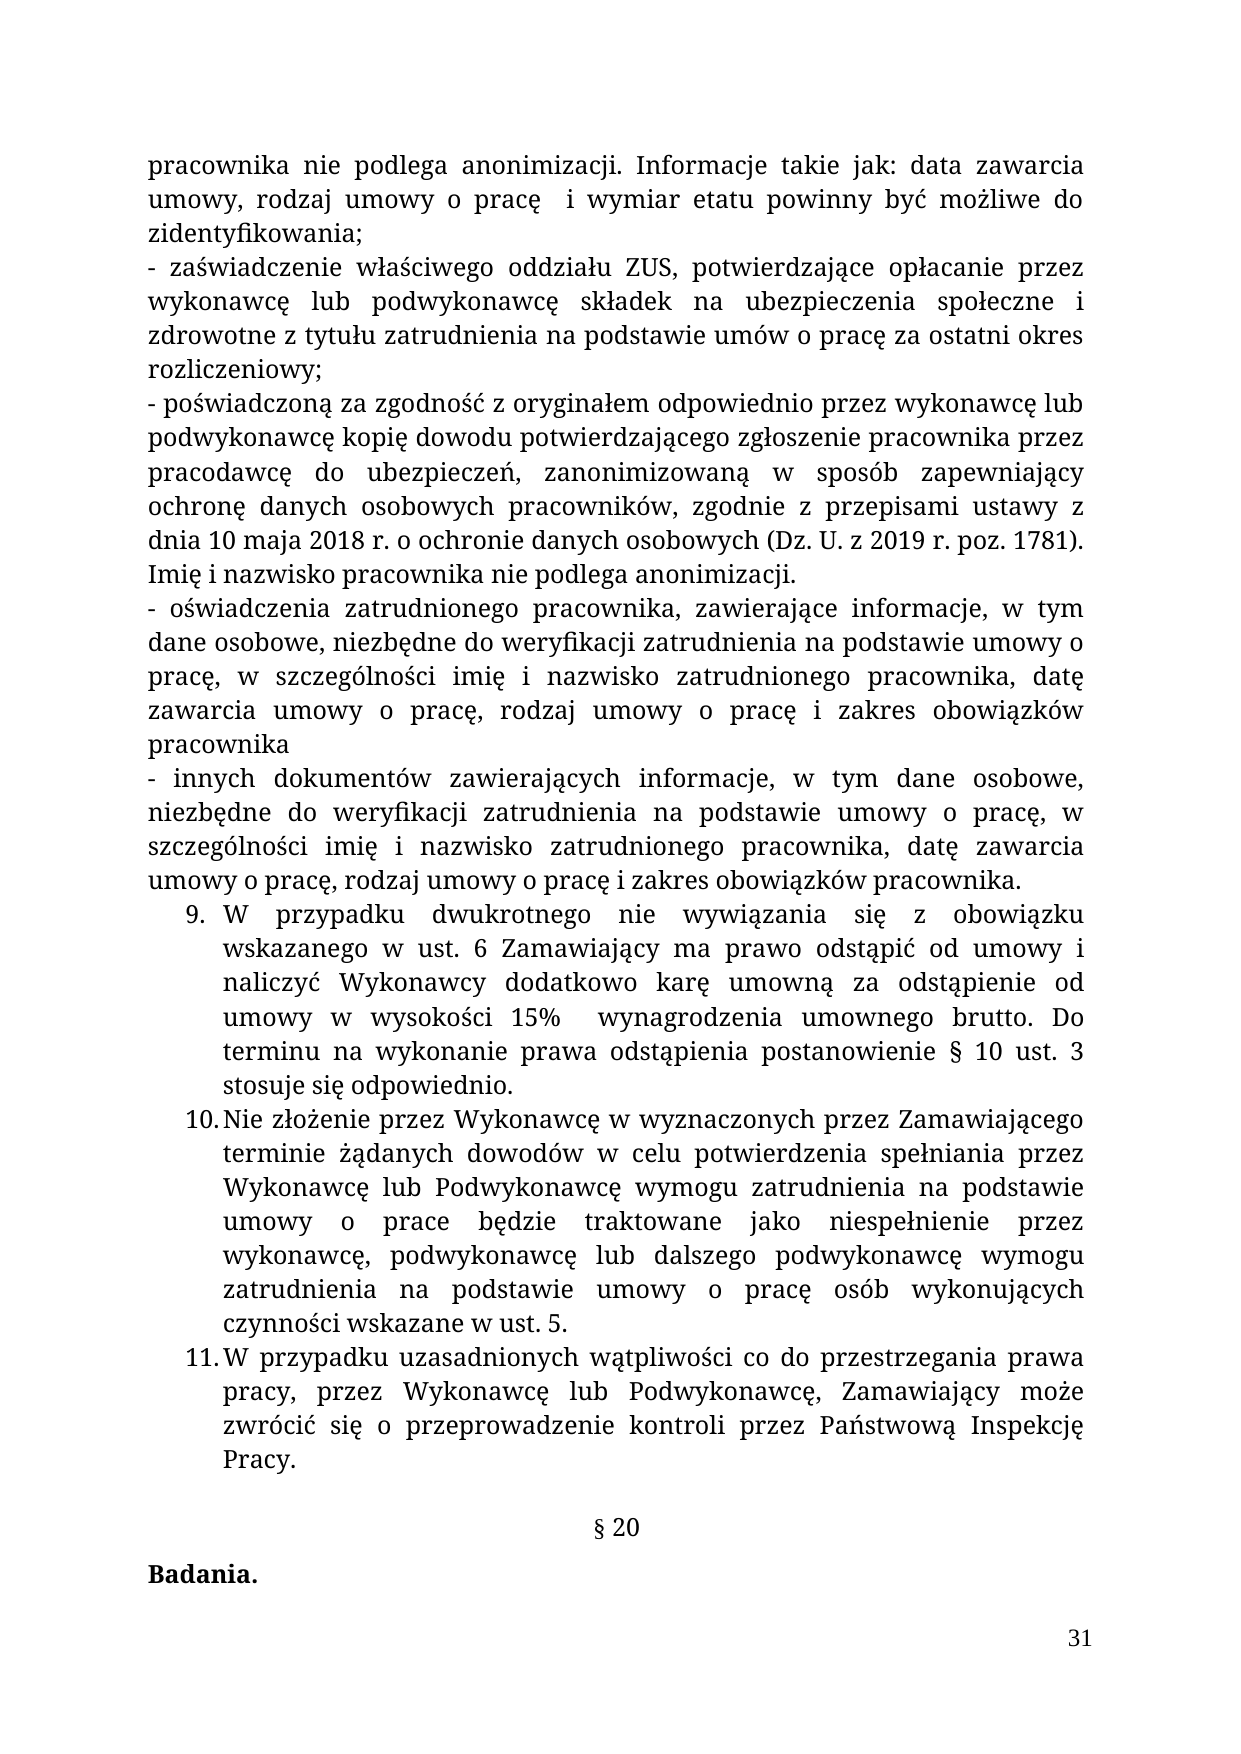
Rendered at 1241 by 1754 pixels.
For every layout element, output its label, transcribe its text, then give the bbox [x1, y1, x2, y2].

text - zaświadczenie właściwego oddziału ZUS, potwierdzające opłacanie przez wykonawcę lub podwykonawcę składek na ubezpieczenia społeczne i zdrowotne z tytułu zatrudnienia na podstawie umów o pracę za ostatni okres rozliczeniowy; [148, 250, 1085, 386]
list W przypadku uzasadnionych wątpliwości co do przestrzegania prawa pracy, przez Wykonawcę lub Podwykonawcę, Zamawiający może zwrócić się o przeprowadzenie kontroli przez Państwową Inspekcję Pracy. [185, 1340, 1085, 1476]
text - innych dokumentów zawierających informacje, w tym dane osobowe, niezbędne do weryfikacji zatrudnienia na podstawie umowy o pracę, w szczególności imię i nazwisko zatrudnionego pracownika, datę zawarcia umowy o pracę, rodzaj umowy o pracę i zakres obowiązków pracownika. [148, 761, 1085, 897]
list Nie złożenie przez Wykonawcę w wyznaczonych przez Zamawiającego terminie żądanych dowodów w celu potwierdzenia spełniania przez Wykonawcę lub Podwykonawcę wymogu zatrudnienia na podstawie umowy o prace będzie traktowane jako niespełnienie przez wykonawcę, podwykonawcę lub dalszego podwykonawcę wymogu zatrudnienia na podstawie umowy o pracę osób wykonujących czynności wskazane w ust. 5. [185, 1101, 1085, 1340]
text 20 [148, 1510, 1085, 1544]
list W przypadku dwukrotnego nie wywiązania się z obowiązku wskazanego w ust. 6 Zamawiający ma prawo odstąpić od umowy i naliczyć Wykonawcy dodatkowo karę umowną za odstąpienie od umowy w wysokości 15% wynagrodzenia umownego brutto. Do terminu na wykonanie prawa odstąpienia postanowienie § 10 ust. 3 stosuje się odpowiednio. [185, 897, 1085, 1101]
text - poświadczoną za zgodność z oryginałem odpowiednio przez wykonawcę lub podwykonawcę kopię dowodu potwierdzającego zgłoszenie pracownika przez pracodawcę do ubezpieczeń, zanonimizowaną w sposób zapewniający ochronę danych osobowych pracowników, zgodnie z przepisami ustawy z dnia 10 maja 2018 r. o ochronie danych osobowych (Dz. U. z 2019 r. poz. 1781). Imię i nazwisko pracownika nie podlega anonimizacji. [148, 386, 1085, 590]
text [148, 148, 1085, 250]
text Badania. [148, 1557, 1085, 1591]
text - oświadczenia zatrudnionego pracownika, zawierające informacje, w tym dane osobowe, niezbędne do weryfikacji zatrudnienia na podstawie umowy o pracę, w szczególności imię i nazwisko zatrudnionego pracownika, datę zawarcia umowy o pracę, rodzaj umowy o pracę i zakres obowiązków pracownika [148, 590, 1085, 761]
